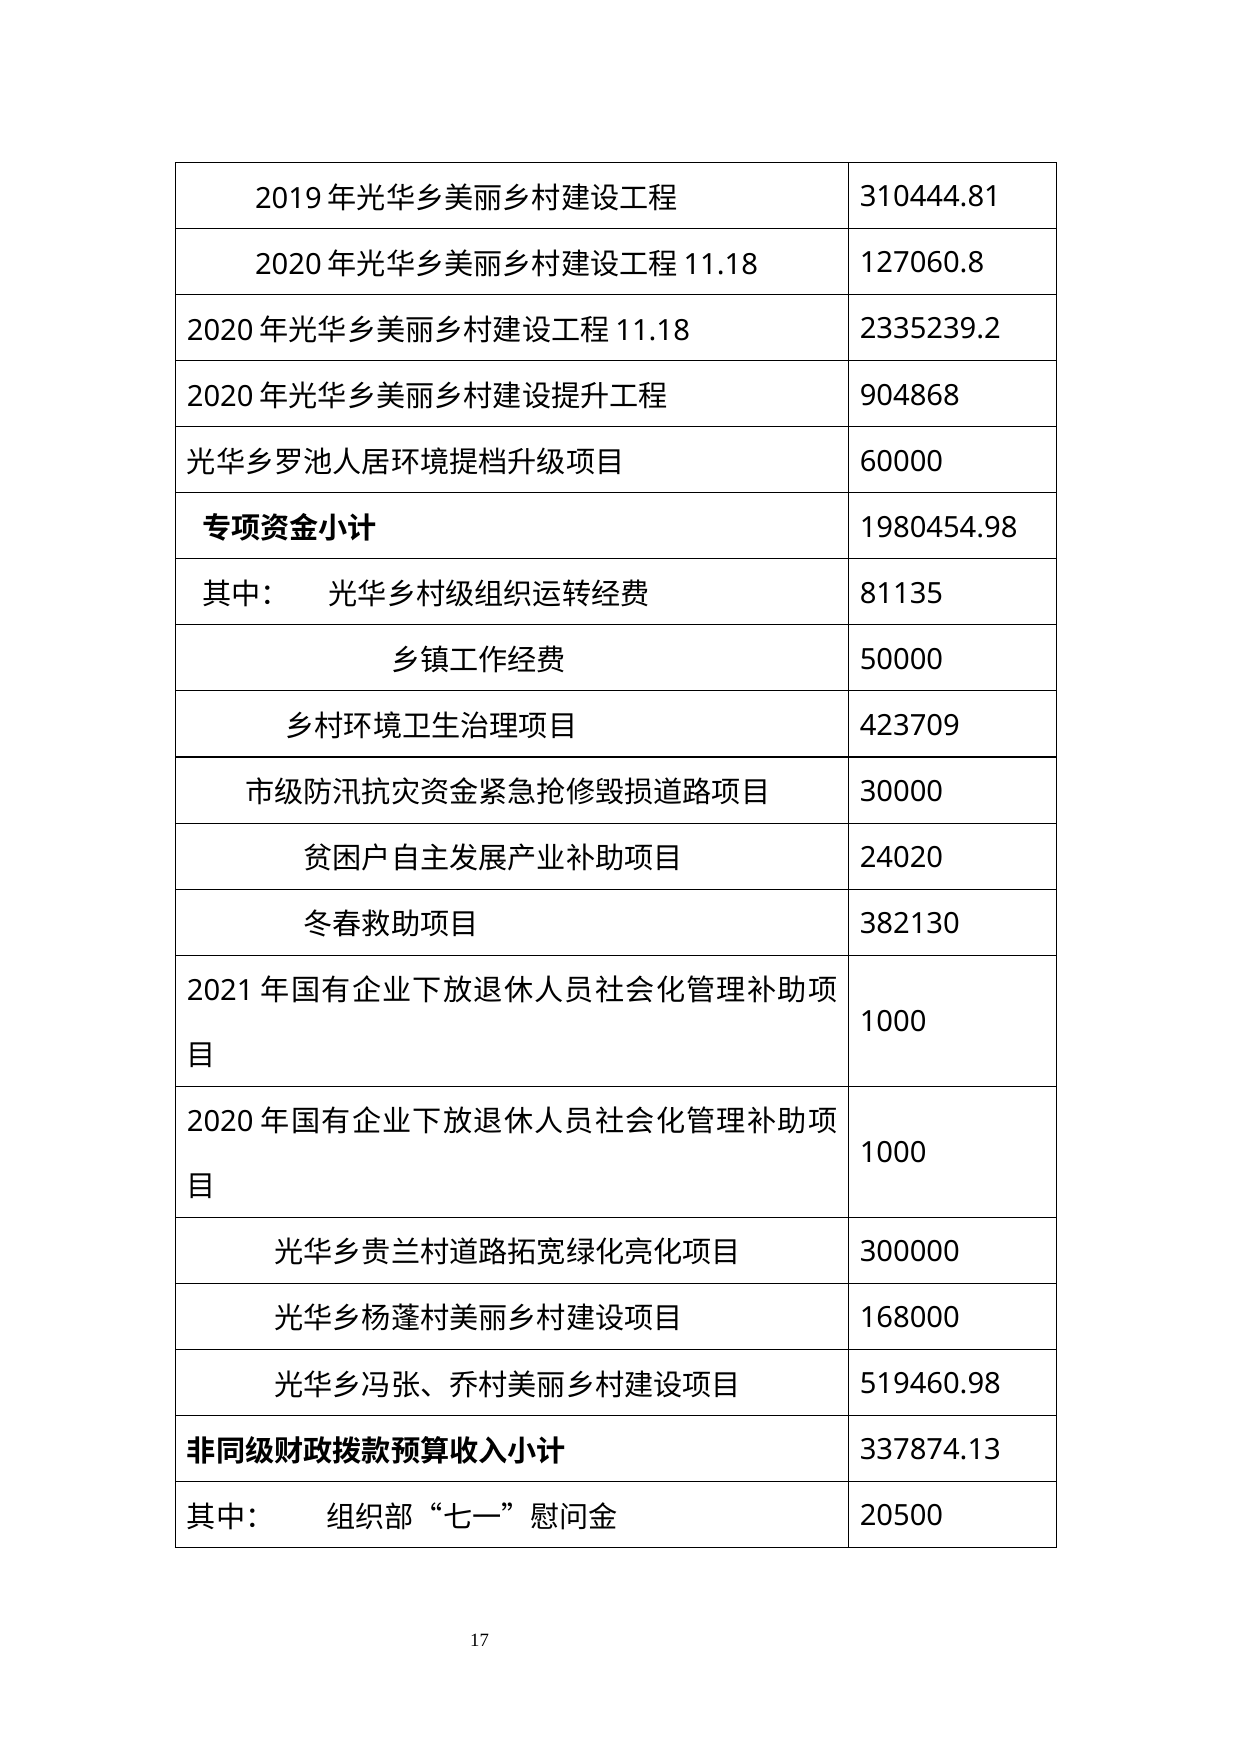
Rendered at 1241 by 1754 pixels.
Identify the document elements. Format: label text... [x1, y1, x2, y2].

table_cell 127060.8 [849, 229, 1056, 294]
table_cell 冬春救助项目 [176, 890, 848, 954]
table_cell 81135 [849, 559, 1056, 624]
table_cell 50000 [849, 625, 1056, 690]
table_cell 382130 [849, 890, 1056, 954]
table_cell 20500 [849, 1482, 1056, 1547]
table_cell 2335239.2 [849, 295, 1056, 360]
table_cell 337874.13 [849, 1416, 1056, 1481]
table_cell 1980454.98 [849, 493, 1056, 558]
table_cell 904868 [849, 361, 1056, 426]
table_cell 2021年国有企业下放退休人员社会化管理补助项目 [176, 956, 848, 1086]
table_cell 光华乡冯张、乔村美丽乡村建设项目 [176, 1350, 848, 1415]
table_cell 光华乡贵兰村道路拓宽绿化亮化项目 [176, 1218, 848, 1283]
table_cell 光华乡罗池人居环境提档升级项目 [176, 427, 848, 492]
table_cell 贫困户自主发展产业补助项目 [176, 824, 848, 888]
table_cell 30000 [849, 758, 1056, 822]
table_cell 2020年光华乡美丽乡村建设工程11.18 [176, 229, 848, 294]
table_cell 1000 [849, 1087, 1056, 1217]
table_cell 乡镇工作经费 [176, 625, 848, 690]
table_cell 60000 [849, 427, 1056, 492]
table_cell 1000 [849, 956, 1056, 1086]
table_cell 300000 [849, 1218, 1056, 1283]
table_cell 310444.81 [849, 163, 1056, 228]
table_cell 168000 [849, 1284, 1056, 1349]
table_cell 24020 [849, 824, 1056, 888]
table_cell 2019年光华乡美丽乡村建设工程 [176, 163, 848, 228]
table_cell 2020年光华乡美丽乡村建设工程11.18 [176, 295, 848, 360]
table_cell 519460.98 [849, 1350, 1056, 1415]
table_cell 423709 [849, 691, 1056, 756]
table_cell 其中： 光华乡村级组织运转经费 [176, 559, 848, 624]
table_cell 2020年光华乡美丽乡村建设提升工程 [176, 361, 848, 426]
table_cell 光华乡杨蓬村美丽乡村建设项目 [176, 1284, 848, 1349]
table_cell 非同级财政拨款预算收入小计 [176, 1416, 848, 1481]
table_cell 2020年国有企业下放退休人员社会化管理补助项目 [176, 1087, 848, 1217]
table_cell 市级防汛抗灾资金紧急抢修毁损道路项目 [176, 758, 848, 822]
table_cell 乡村环境卫生治理项目 [176, 691, 848, 756]
table_cell 其中： 组织部“七一”慰问金 [176, 1482, 848, 1547]
table_cell 专项资金小计 [176, 493, 848, 558]
